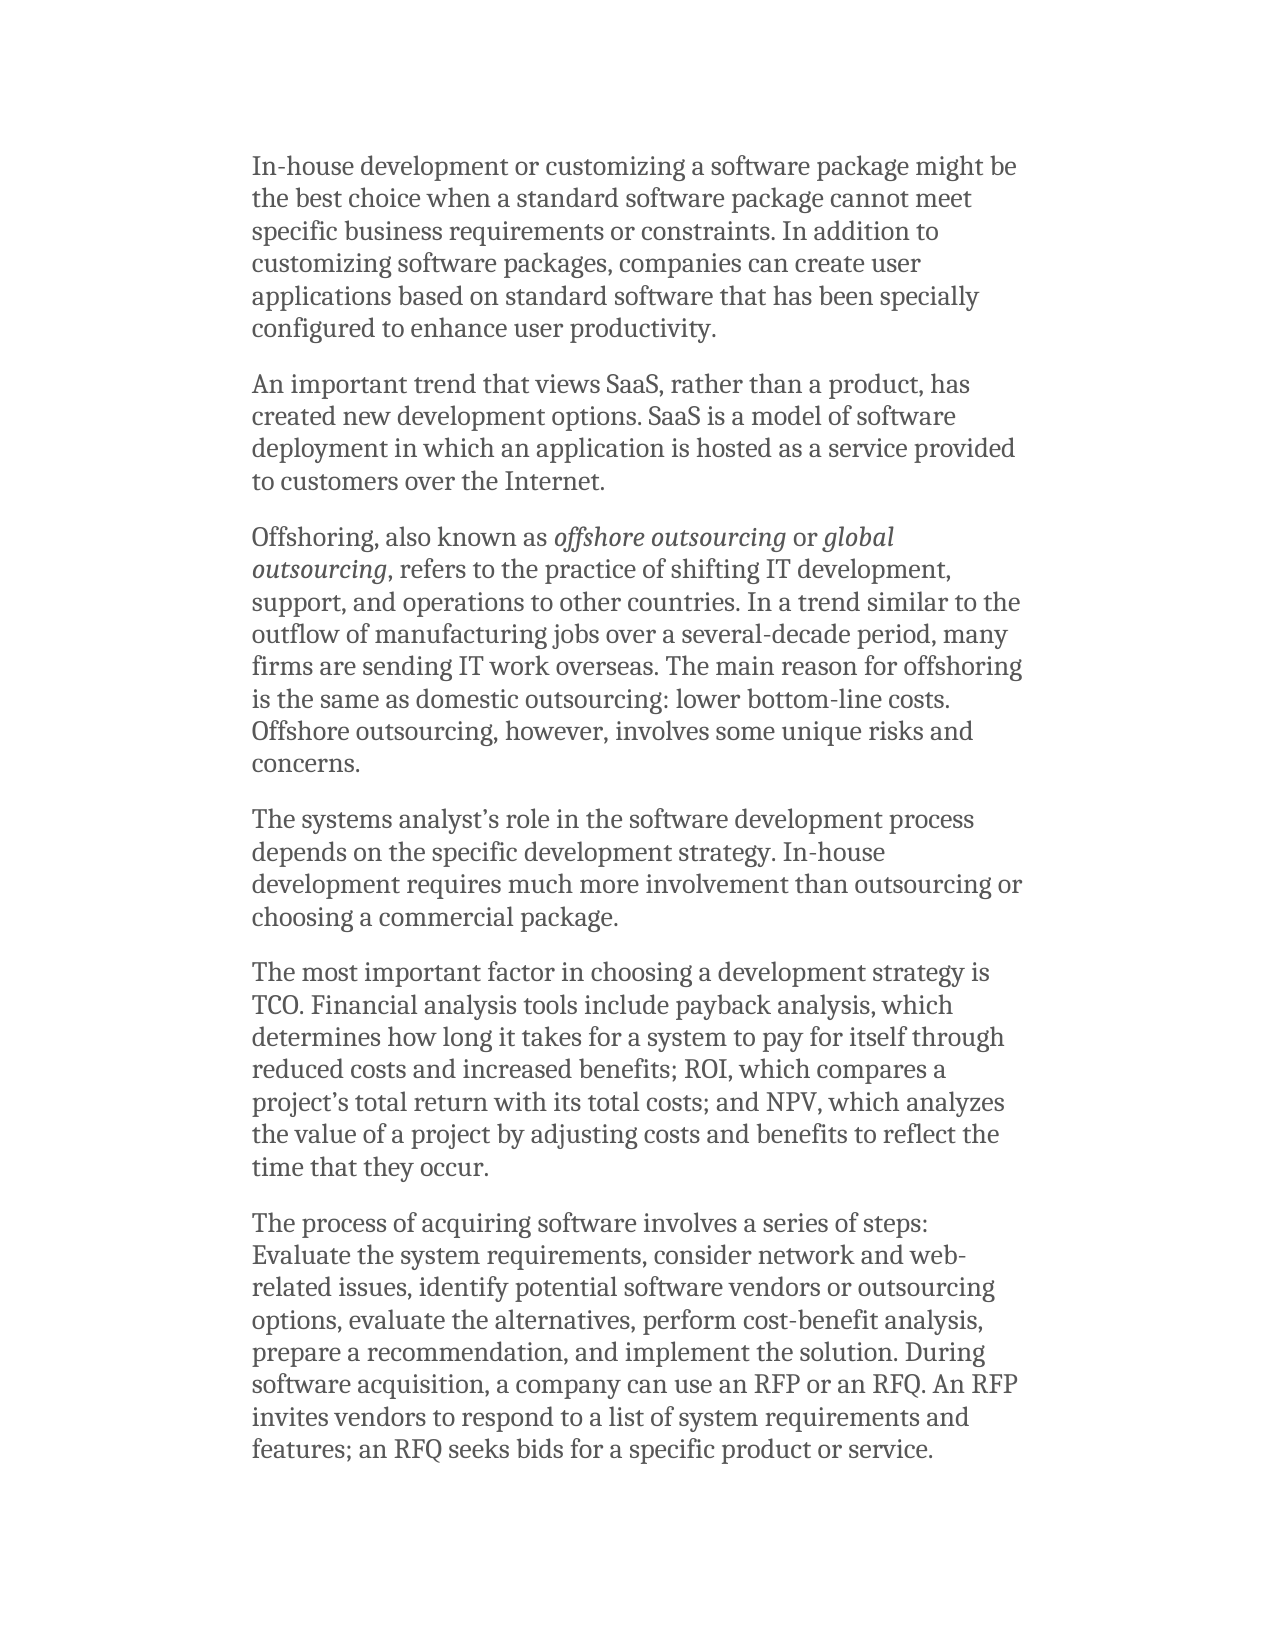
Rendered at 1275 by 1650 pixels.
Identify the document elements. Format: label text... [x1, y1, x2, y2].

text An important trend that views SaaS, rather than a product, has created new development options. SaaS is a model of software deployment in which an application is hosted as a service provided to customers over the Internet. [252, 368, 1023, 497]
text Offshoring, also known as offshore outsourcing or global outsourcing, refers to the practice of shifting IT development, support, and operations to other countries. In a trend similar to the outflow of manufacturing jobs over a several-decade period, many firms are sending IT work overseas. The main reason for offshoring is the same as domestic outsourcing: lower bottom-line costs. Offshore outsourcing, however, involves some unique risks and concerns. [252, 521, 1023, 780]
text The systems analyst’s role in the software development process depends on the specific development strategy. In-house development requires much more involvement than outsourcing or choosing a commercial package. [252, 803, 1023, 933]
text The most important factor in choosing a development strategy is TCO. Financial analysis tools include payback analysis, which determines how long it takes for a system to pay for itself through reduced costs and increased benefits; ROI, which compares a project’s total return with its total costs; and NPV, which analyzes the value of a project by adjusting costs and benefits to reflect the time that they occur. [252, 956, 1023, 1183]
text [252, 150, 1023, 344]
text The process of acquiring software involves a series of steps: Evaluate the system requirements, consider network and web-related issues, identify potential software vendors or outsourcing options, evaluate the alternatives, perform cost-benefit analysis, prepare a recommendation, and implement the solution. During software acquisition, a company can use an RFP or an RFQ. An RFP invites vendors to respond to a list of system requirements and features; an RFQ seeks bids for a specific product or service. [252, 1207, 1023, 1466]
